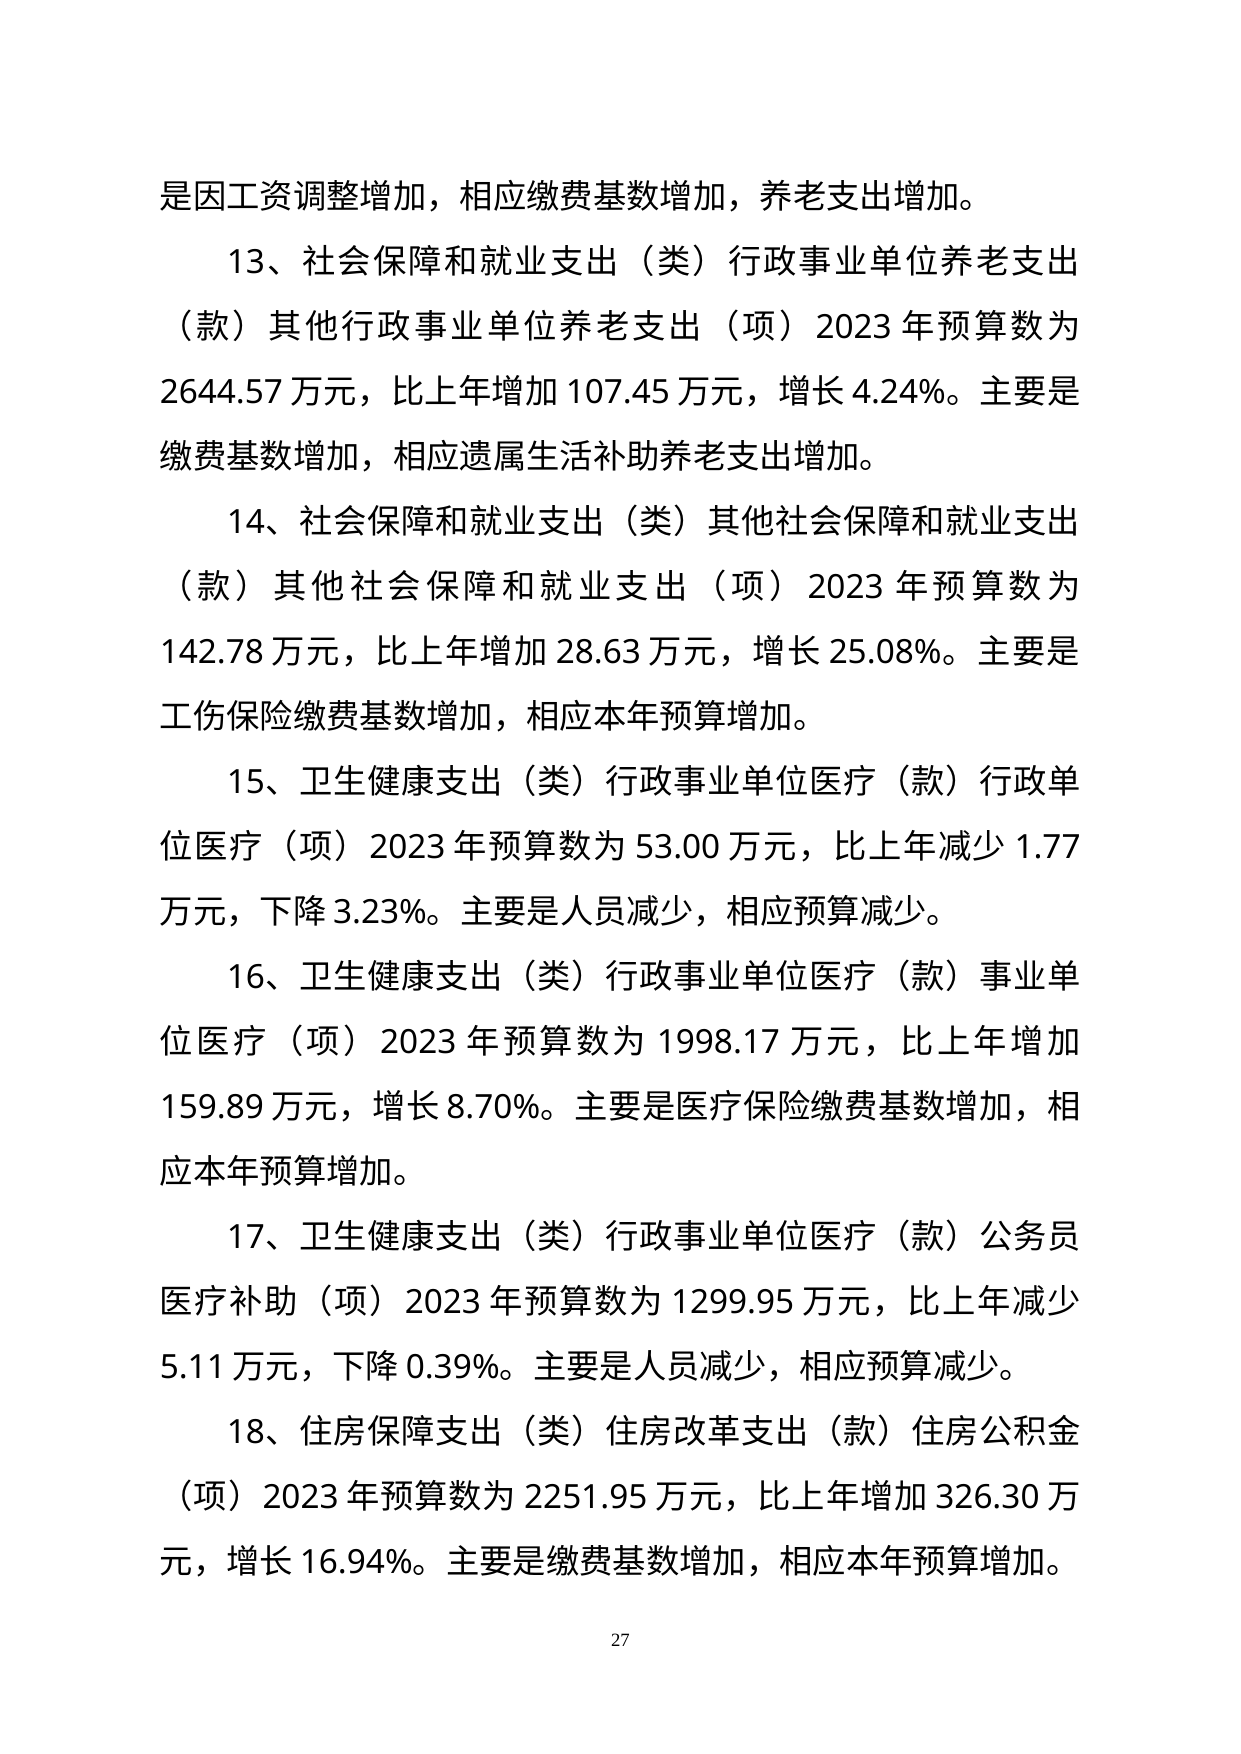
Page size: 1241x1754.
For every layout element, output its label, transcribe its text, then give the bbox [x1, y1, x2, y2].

text 17、卫生健康支出（类）行政事业单位医疗（款）公务员医疗补助（项）2023年预算数为1299.95万元，比上年减少5.11万元，下降0.39%。主要是人员减少，相应预算减少。 [159, 1202, 1081, 1397]
text 14、社会保障和就业支出（类）其他社会保障和就业支出（款）其他社会保障和就业支出（项）2023年预算数为142.78万元，比上年增加28.63万元，增长25.08%。主要是工伤保险缴费基数增加，相应本年预算增加。 [159, 487, 1081, 747]
text 18、住房保障支出（类）住房改革支出（款）住房公积金（项）2023年预算数为2251.95万元，比上年增加326.30万元，增长16.94%。主要是缴费基数增加，相应本年预算增加。 [159, 1397, 1081, 1592]
text 15、卫生健康支出（类）行政事业单位医疗（款）行政单位医疗（项）2023年预算数为53.00万元，比上年减少1.77万元，下降3.23%。主要是人员减少，相应预算减少。 [159, 747, 1081, 942]
text 16、卫生健康支出（类）行政事业单位医疗（款）事业单位医疗（项）2023年预算数为1998.17万元，比上年增加159.89万元，增长8.70%。主要是医疗保险缴费基数增加，相应本年预算增加。 [159, 942, 1081, 1202]
text 13、社会保障和就业支出（类）行政事业单位养老支出（款）其他行政事业单位养老支出（项）2023年预算数为2644.57万元，比上年增加107.45万元，增长4.24%。主要是缴费基数增加，相应遗属生活补助养老支出增加。 [159, 227, 1081, 487]
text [159, 162, 1081, 227]
